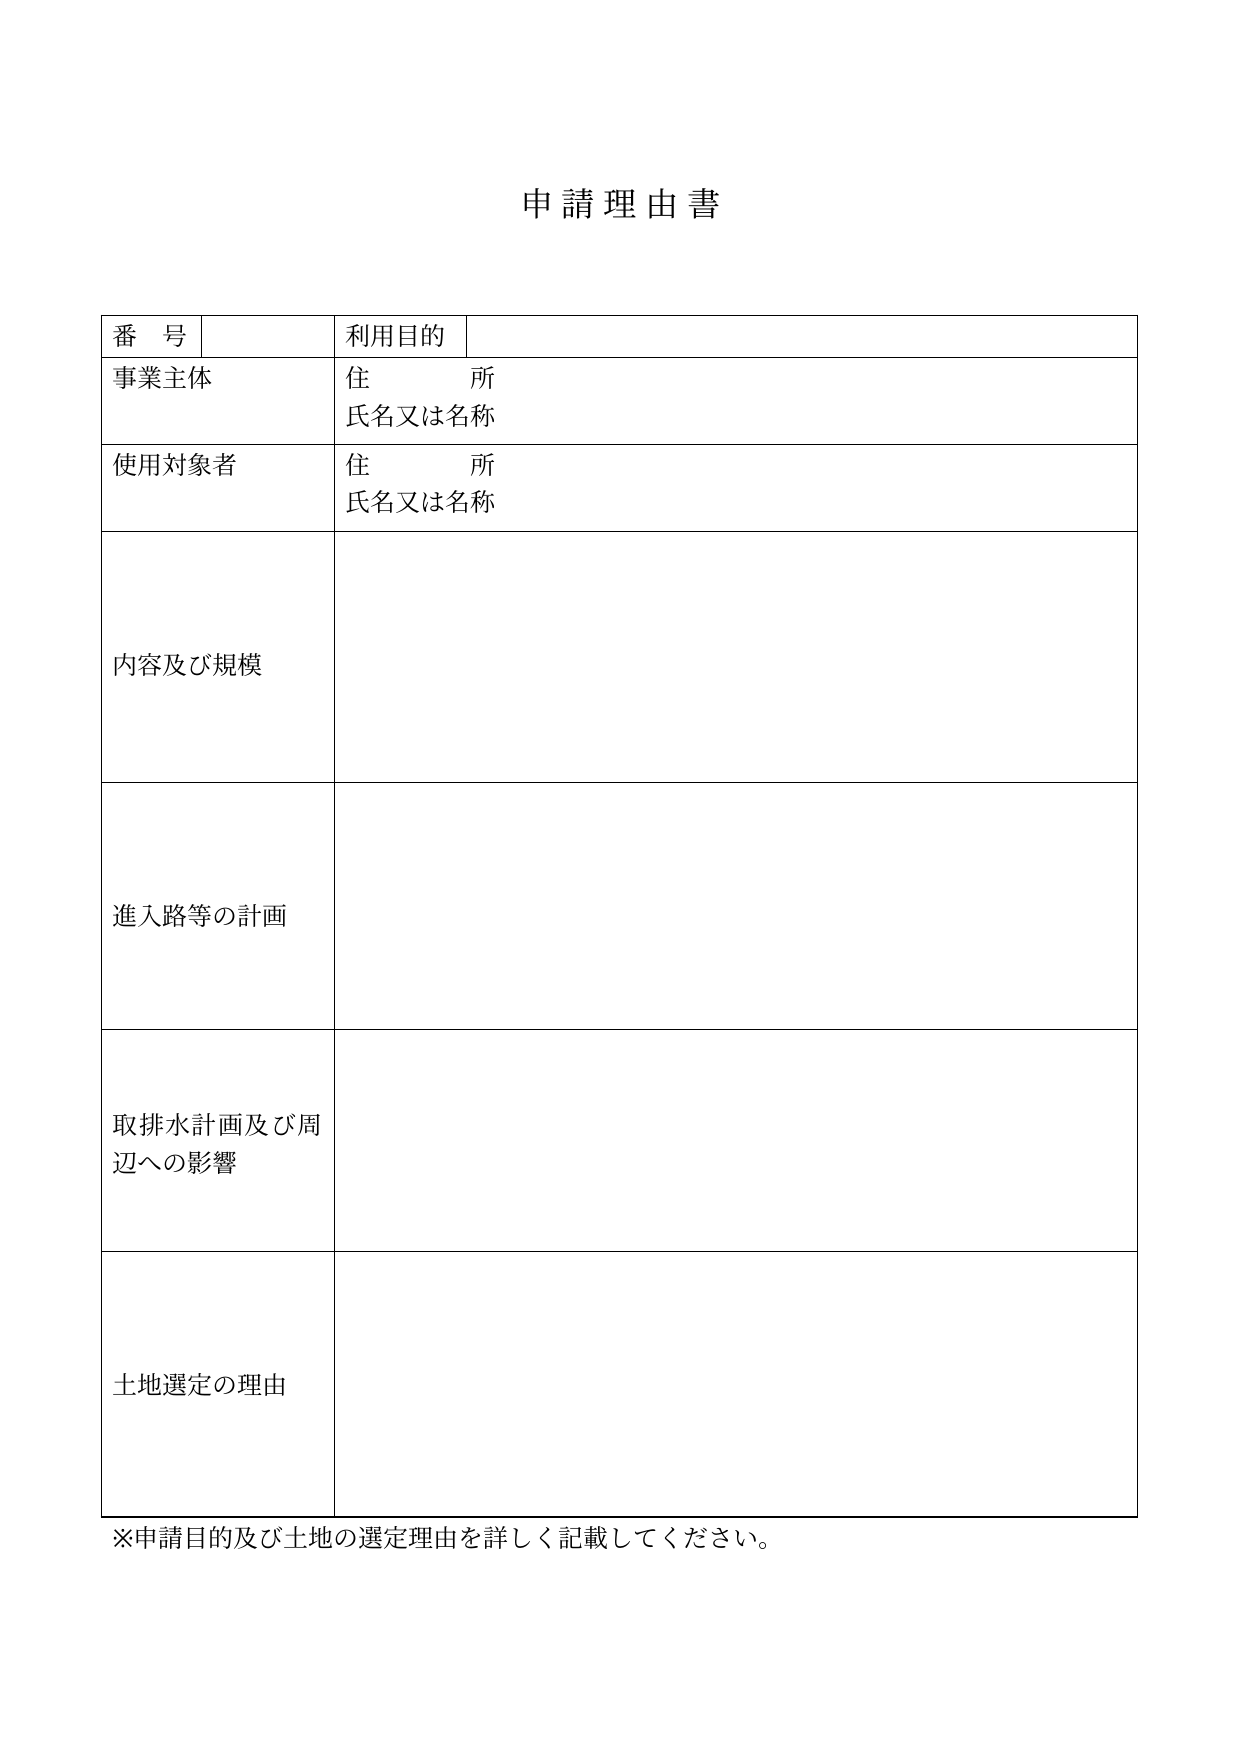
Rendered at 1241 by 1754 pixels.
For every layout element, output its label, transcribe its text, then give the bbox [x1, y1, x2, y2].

table_cell 進入路等の計画 [102, 783, 334, 1029]
table_cell [335, 532, 1137, 782]
table_cell [335, 1252, 1137, 1516]
table_cell [335, 1030, 1137, 1251]
table_header 番 号 [102, 316, 201, 357]
table_cell 使用対象者 [102, 445, 334, 531]
table_cell 住 所 氏名又は名称 [335, 358, 1137, 444]
table_header [467, 316, 1137, 357]
table_cell 土地選定の理由 [102, 1252, 334, 1516]
table_cell 内容及び規模 [102, 532, 334, 782]
table_cell 事業主体 [102, 358, 334, 444]
text ※申請目的及び土地の選定理由を詳しく記載してください。 [112, 1518, 1128, 1555]
table_cell 取排水計画及び周辺への影響 [102, 1030, 334, 1251]
table_header [202, 316, 334, 357]
table_header 利用目的 [335, 316, 466, 357]
table_cell 住 所 氏名又は名称 [335, 445, 1137, 531]
text 申 請 理 由 書 [112, 164, 1128, 239]
table_cell [335, 783, 1137, 1029]
